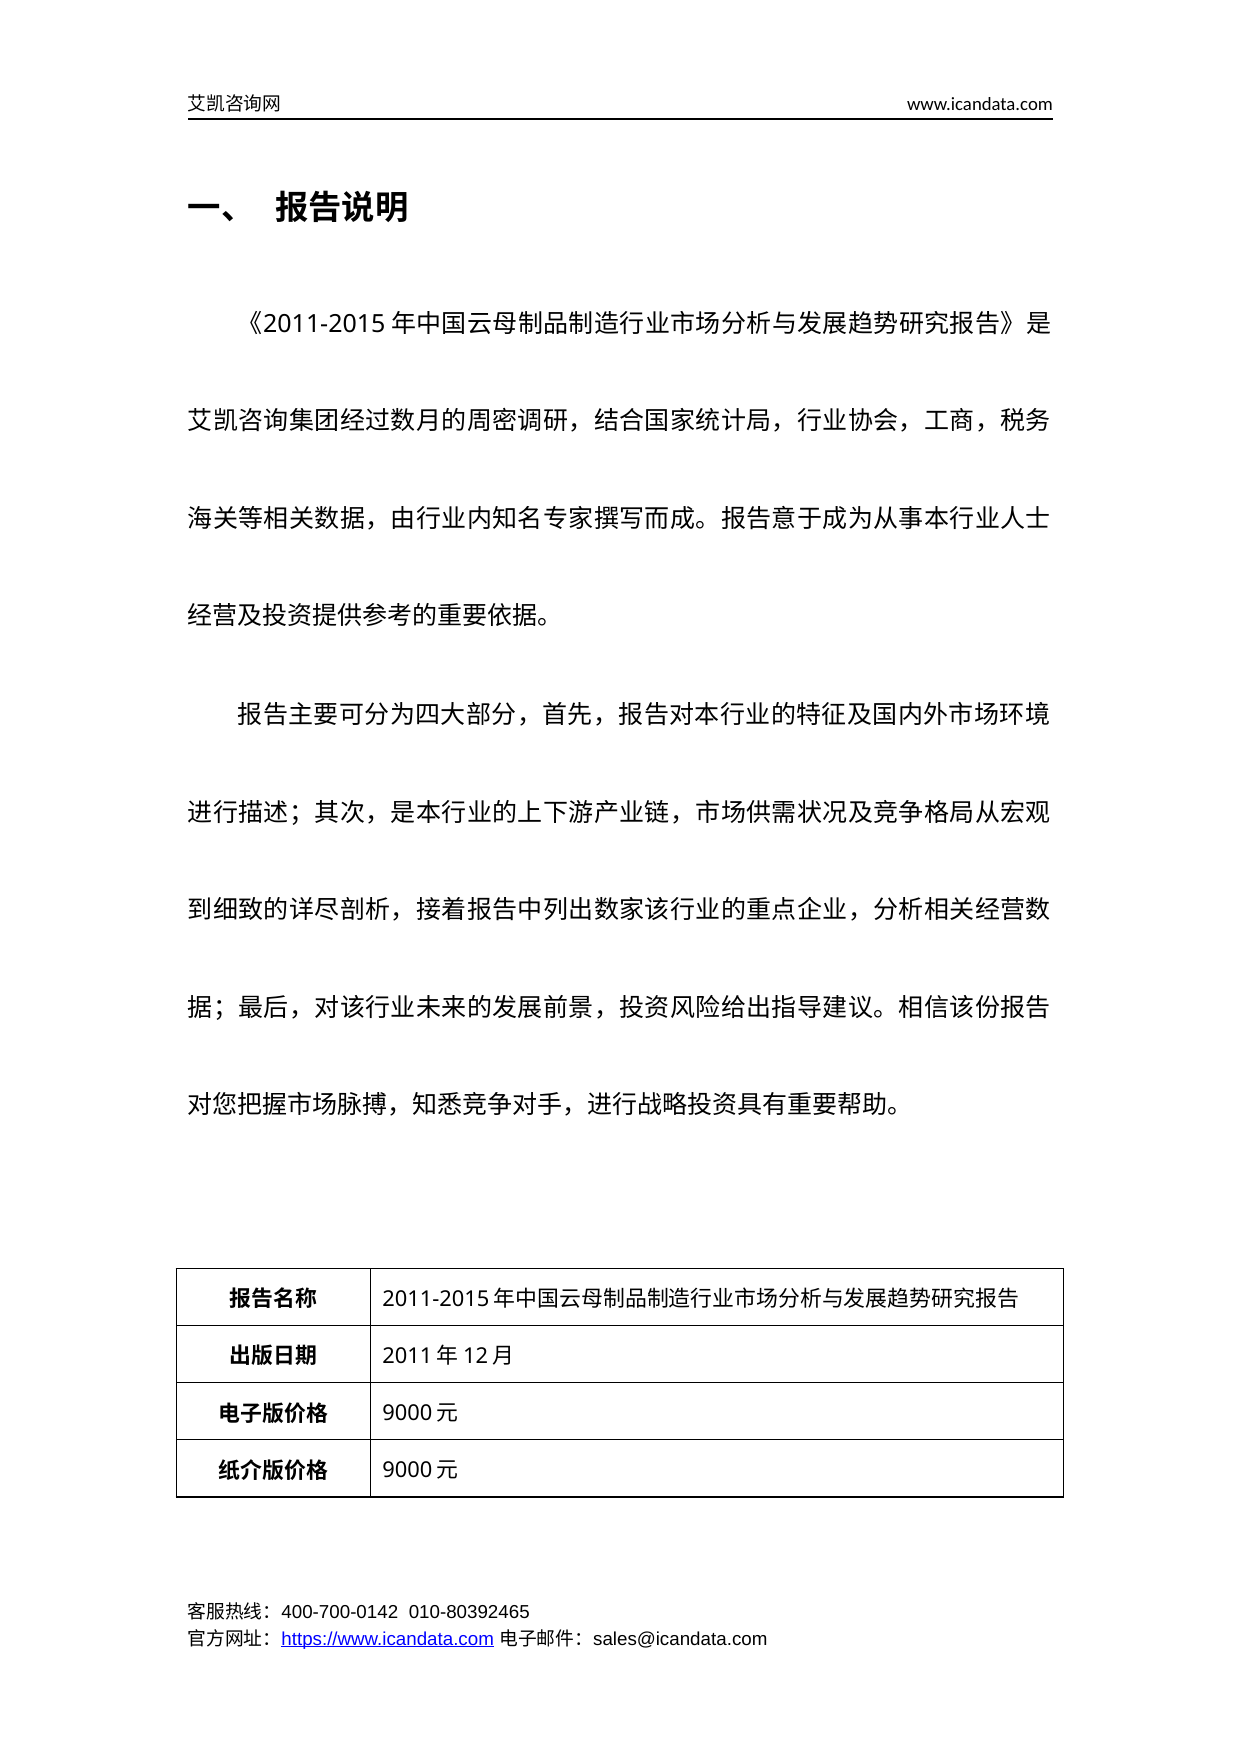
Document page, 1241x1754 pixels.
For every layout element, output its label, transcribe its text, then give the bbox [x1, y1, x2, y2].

table_cell 9000元 [371, 1440, 1063, 1496]
text 《2011-2015年中国云母制品制造行业市场分析与发展趋势研究报告》是艾凯咨询集团经过数月的周密调研，结合国家统计局，行业协会，工商，税务海关等相关数据，由行业内知名专家撰写而成。报告意于成为从事本行业人士经营及投资提供参考的重要依据。 [187, 289, 1053, 646]
table_cell 电子版价格 [177, 1383, 370, 1439]
text 报告主要可分为四大部分，首先，报告对本行业的特征及国内外市场环境进行描述；其次，是本行业的上下游产业链，市场供需状况及竞争格局从宏观到细致的详尽剖析，接着报告中列出数家该行业的重点企业，分析相关经营数据；最后，对该行业未来的发展前景，投资风险给出指导建议。相信该份报告对您把握市场脉搏，知悉竞争对手，进行战略投资具有重要帮助。 [187, 681, 1053, 1136]
table_header 2011-2015年中国云母制品制造行业市场分析与发展趋势研究报告 [371, 1269, 1063, 1325]
table_cell 9000元 [371, 1383, 1063, 1439]
table_cell 2011年12月 [371, 1326, 1063, 1382]
subtitle 报告说明 [187, 172, 1053, 237]
table_cell 纸介版价格 [177, 1440, 370, 1496]
table_cell 出版日期 [177, 1326, 370, 1382]
table_header 报告名称 [177, 1269, 370, 1325]
